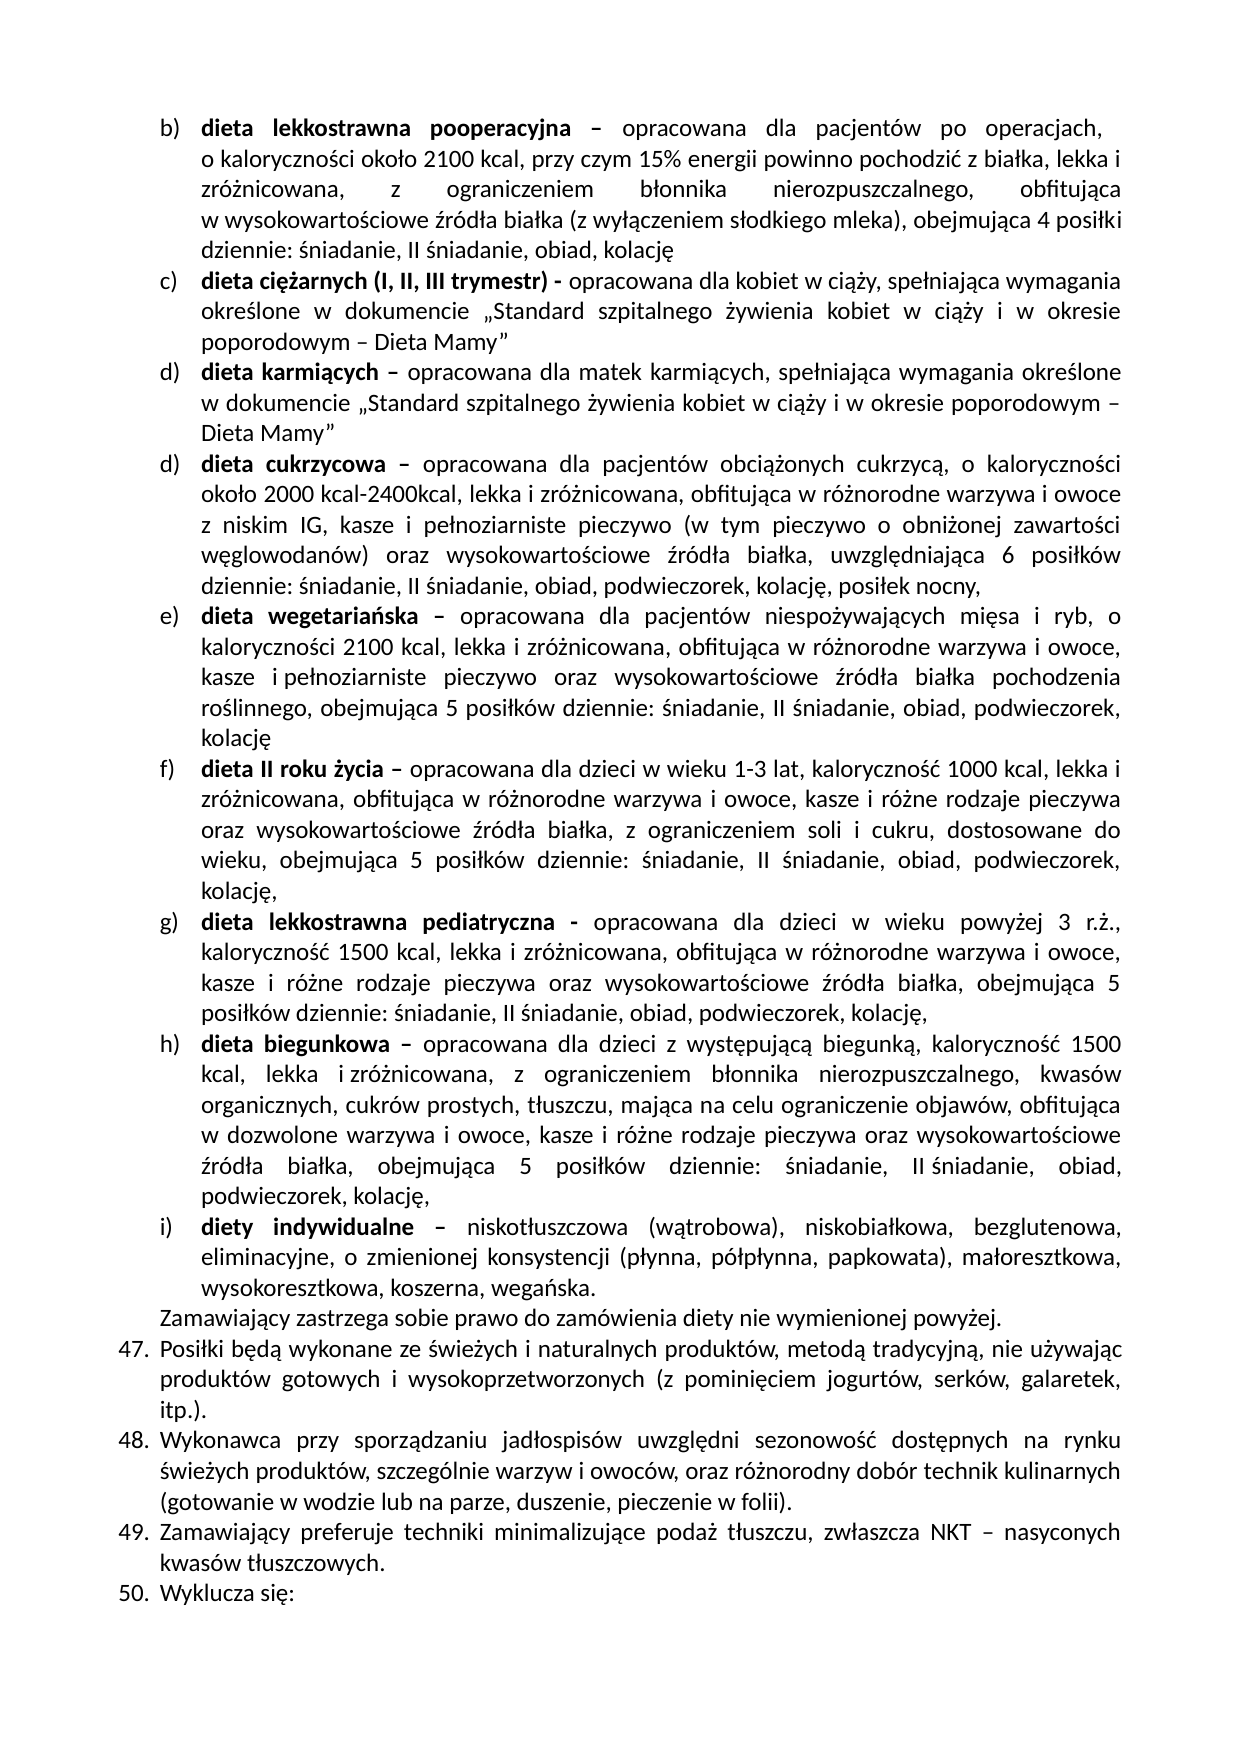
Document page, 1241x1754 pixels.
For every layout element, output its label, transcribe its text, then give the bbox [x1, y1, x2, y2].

text f) dieta II roku życia – opracowana dla dzieci w wieku 1-3 lat, kaloryczność 1000 kcal, lekka i zróżnicowana, obfitująca w różnorodne warzywa i owoce, kasze i różne rodzaje pieczywa oraz wysokowartościowe źródła białka, z ograniczeniem soli i cukru, dostosowane do wieku, obejmująca 5 posiłków dziennie: śniadanie, II śniadanie, obiad, podwieczorek, kolację, [159, 753, 1122, 906]
text 49. Zamawiający preferuje techniki minimalizujące podaż tłuszczu, zwłaszcza NKT – nasyconych kwasów tłuszczowych. [118, 1516, 1122, 1577]
text d) dieta karmiących – opracowana dla matek karmiących, spełniająca wymagania określone w dokumencie „Standard szpitalnego żywienia kobiet w ciąży i w okresie poporodowym – Dieta Mamy” [159, 356, 1122, 448]
text Zamawiający zastrzega sobie prawo do zamówienia diety nie wymienionej powyżej. [159, 1302, 1122, 1333]
text c) dieta ciężarnych (I, II, III trymestr) - opracowana dla kobiet w ciąży, spełniająca wymagania określone w dokumencie „Standard szpitalnego żywienia kobiet w ciąży i w okresie poporodowym – Dieta Mamy” [159, 265, 1122, 356]
text e) dieta wegetariańska – opracowana dla pacjentów niespożywających mięsa i ryb, o kaloryczności 2100 kcal, lekka i zróżnicowana, obfitująca w różnorodne warzywa i owoce, kasze i pełnoziarniste pieczywo oraz wysokowartościowe źródła białka pochodzenia roślinnego, obejmująca 5 posiłków dziennie: śniadanie, II śniadanie, obiad, podwieczorek, kolację [159, 601, 1122, 753]
text d) dieta cukrzycowa – opracowana dla pacjentów obciążonych cukrzycą, o kaloryczności około 2000 kcal-2400kcal, lekka i zróżnicowana, obfitująca w różnorodne warzywa i owoce z niskim IG, kasze i pełnoziarniste pieczywo (w tym pieczywo o obniżonej zawartości węglowodanów) oraz wysokowartościowe źródła białka, uwzględniająca 6 posiłków dziennie: śniadanie, II śniadanie, obiad, podwieczorek, kolację, posiłek nocny, [159, 448, 1122, 601]
text h) dieta biegunkowa – opracowana dla dzieci z występującą biegunką, kaloryczność 1500 kcal, lekka i zróżnicowana, z ograniczeniem błonnika nierozpuszczalnego, kwasów organicznych, cukrów prostych, tłuszczu, mająca na celu ograniczenie objawów, obfitująca w dozwolone warzywa i owoce, kasze i różne rodzaje pieczywa oraz wysokowartościowe źródła białka, obejmująca 5 posiłków dziennie: śniadanie, II śniadanie, obiad, podwieczorek, kolację, [159, 1028, 1122, 1211]
text 48. Wykonawca przy sporządzaniu jadłospisów uwzględni sezonowość dostępnych na rynku świeżych produktów, szczególnie warzyw i owoców, oraz różnorodny dobór technik kulinarnych (gotowanie w wodzie lub na parze, duszenie, pieczenie w folii). [118, 1424, 1122, 1516]
text i) diety indywidualne – niskotłuszczowa (wątrobowa), niskobiałkowa, bezglutenowa, eliminacyjne, o zmienionej konsystencji (płynna, półpłynna, papkowata), małoresztkowa, wysokoresztkowa, koszerna, wegańska. [159, 1211, 1122, 1302]
text b) dieta lekkostrawna pooperacyjna – opracowana dla pacjentów po operacjach, o kaloryczności około 2100 kcal, przy czym 15% energii powinno pochodzić z białka, lekka i zróżnicowana, z ograniczeniem błonnika nierozpuszczalnego, obfitująca w wysokowartościowe źródła białka (z wyłączeniem słodkiego mleka), obejmująca 4 posiłki dziennie: śniadanie, II śniadanie, obiad, kolację [159, 112, 1122, 265]
text 47. Posiłki będą wykonane ze świeżych i naturalnych produktów, metodą tradycyjną, nie używając produktów gotowych i wysokoprzetworzonych (z pominięciem jogurtów, serków, galaretek, itp.). [118, 1333, 1122, 1424]
text 50. Wyklucza się: [118, 1577, 1122, 1608]
text g) dieta lekkostrawna pediatryczna - opracowana dla dzieci w wieku powyżej 3 r.ż., kaloryczność 1500 kcal, lekka i zróżnicowana, obfitująca w różnorodne warzywa i owoce, kasze i różne rodzaje pieczywa oraz wysokowartościowe źródła białka, obejmująca 5 posiłków dziennie: śniadanie, II śniadanie, obiad, podwieczorek, kolację, [159, 906, 1122, 1028]
